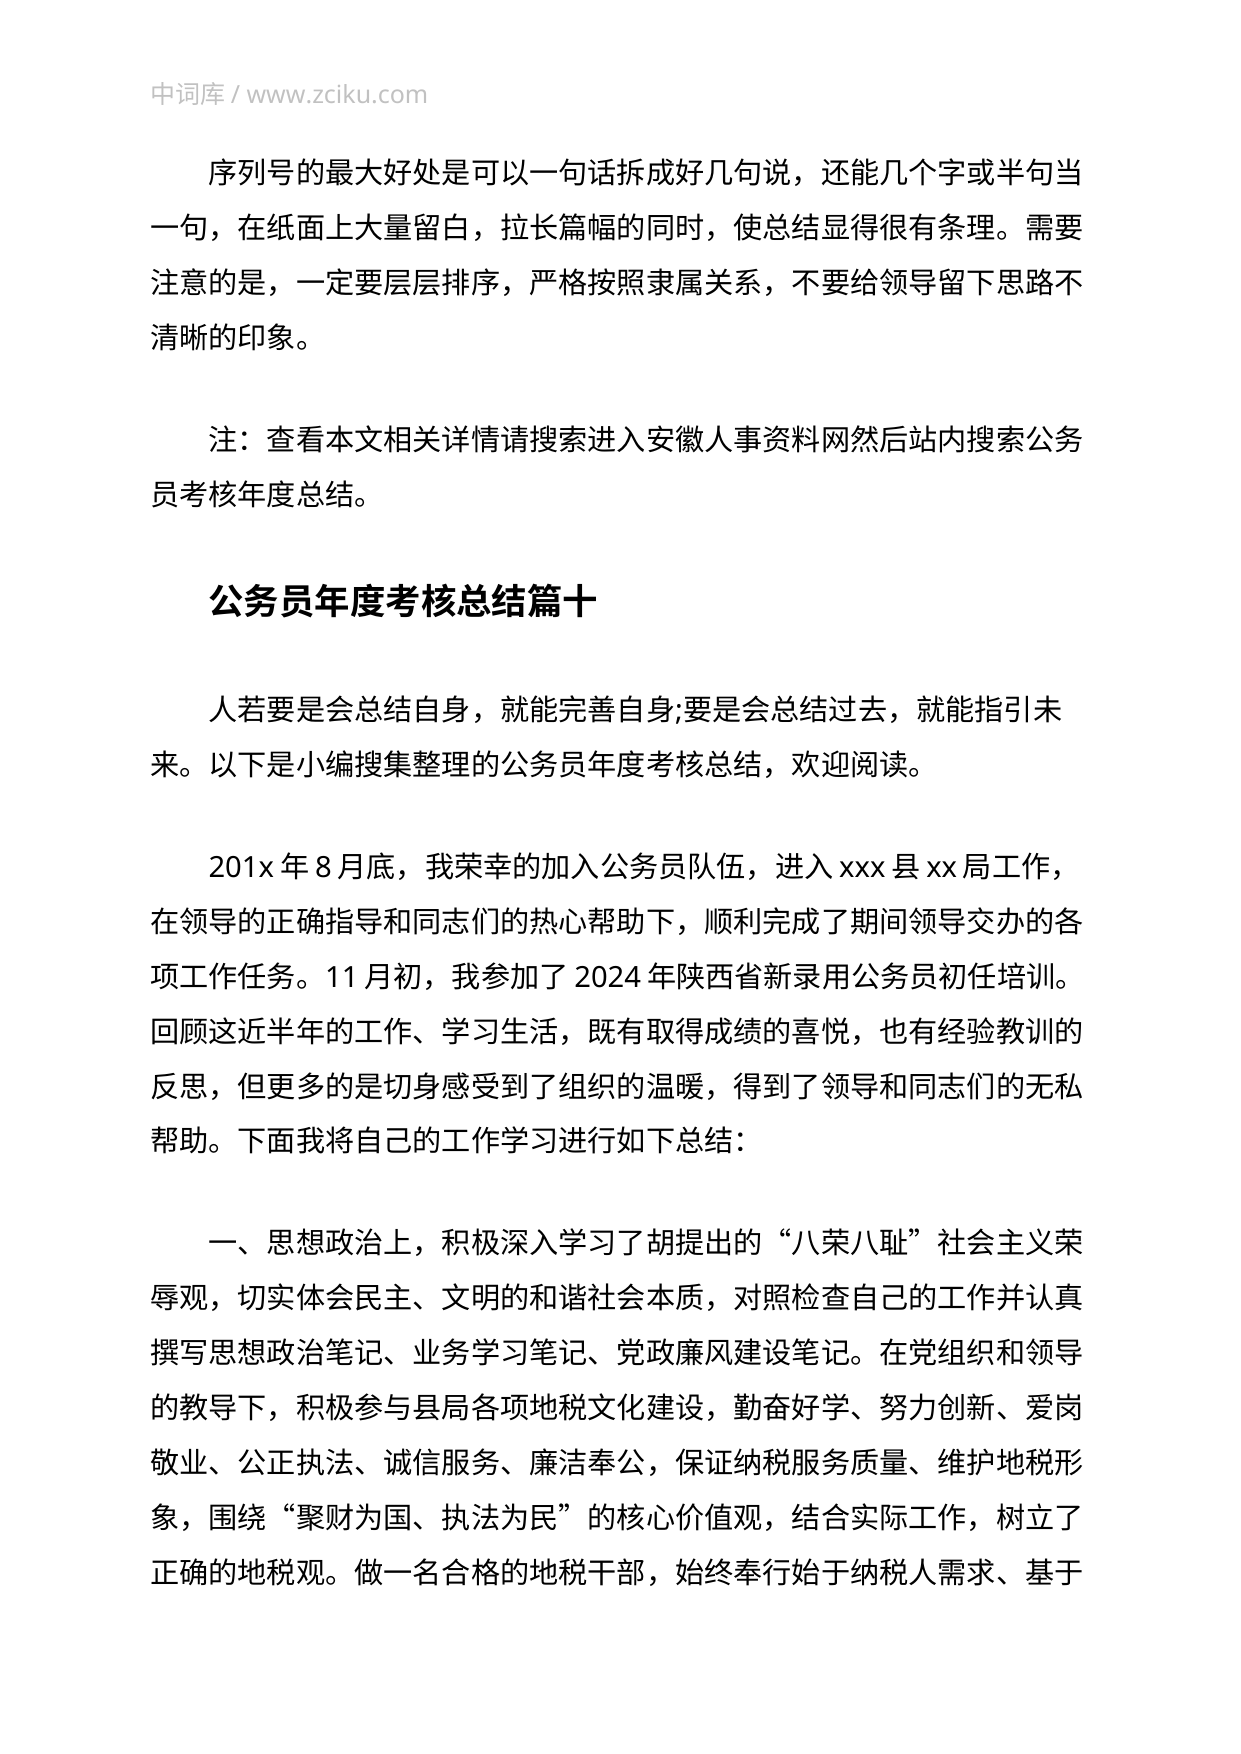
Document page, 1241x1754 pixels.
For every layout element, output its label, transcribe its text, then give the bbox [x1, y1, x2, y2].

text 人若要是会总结自身，就能完善自身;要是会总结过去，就能指引未来。以下是小编搜集整理的公务员年度考核总结，欢迎阅读。 [150, 687, 1090, 784]
text 201x年8月底，我荣幸的加入公务员队伍，进入xxx县xx局工作，在领导的正确指导和同志们的热心帮助下，顺利完成了期间领导交办的各项工作任务。11月初，我参加了2024年陕西省新录用公务员初任培训。回顾这近半年的工作、学习生活，既有取得成绩的喜悦，也有经验教训的反思，但更多的是切身感受到了组织的温暖，得到了领导和同志们的无私帮助。下面我将自己的工作学习进行如下总结： [150, 843, 1090, 1160]
text 注：查看本文相关详情请搜索进入安徽人事资料网然后站内搜索公务员考核年度总结。 [150, 416, 1090, 514]
text 公务员年度考核总结篇十 [150, 573, 1090, 624]
text 序列号的最大好处是可以一句话拆成好几句说，还能几个字或半句当一句，在纸面上大量留白，拉长篇幅的同时，使总结显得很有条理。需要注意的是，一定要层层排序，严格按照隶属关系，不要给领导留下思路不清晰的印象。 [150, 150, 1090, 357]
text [150, 1220, 1090, 1591]
